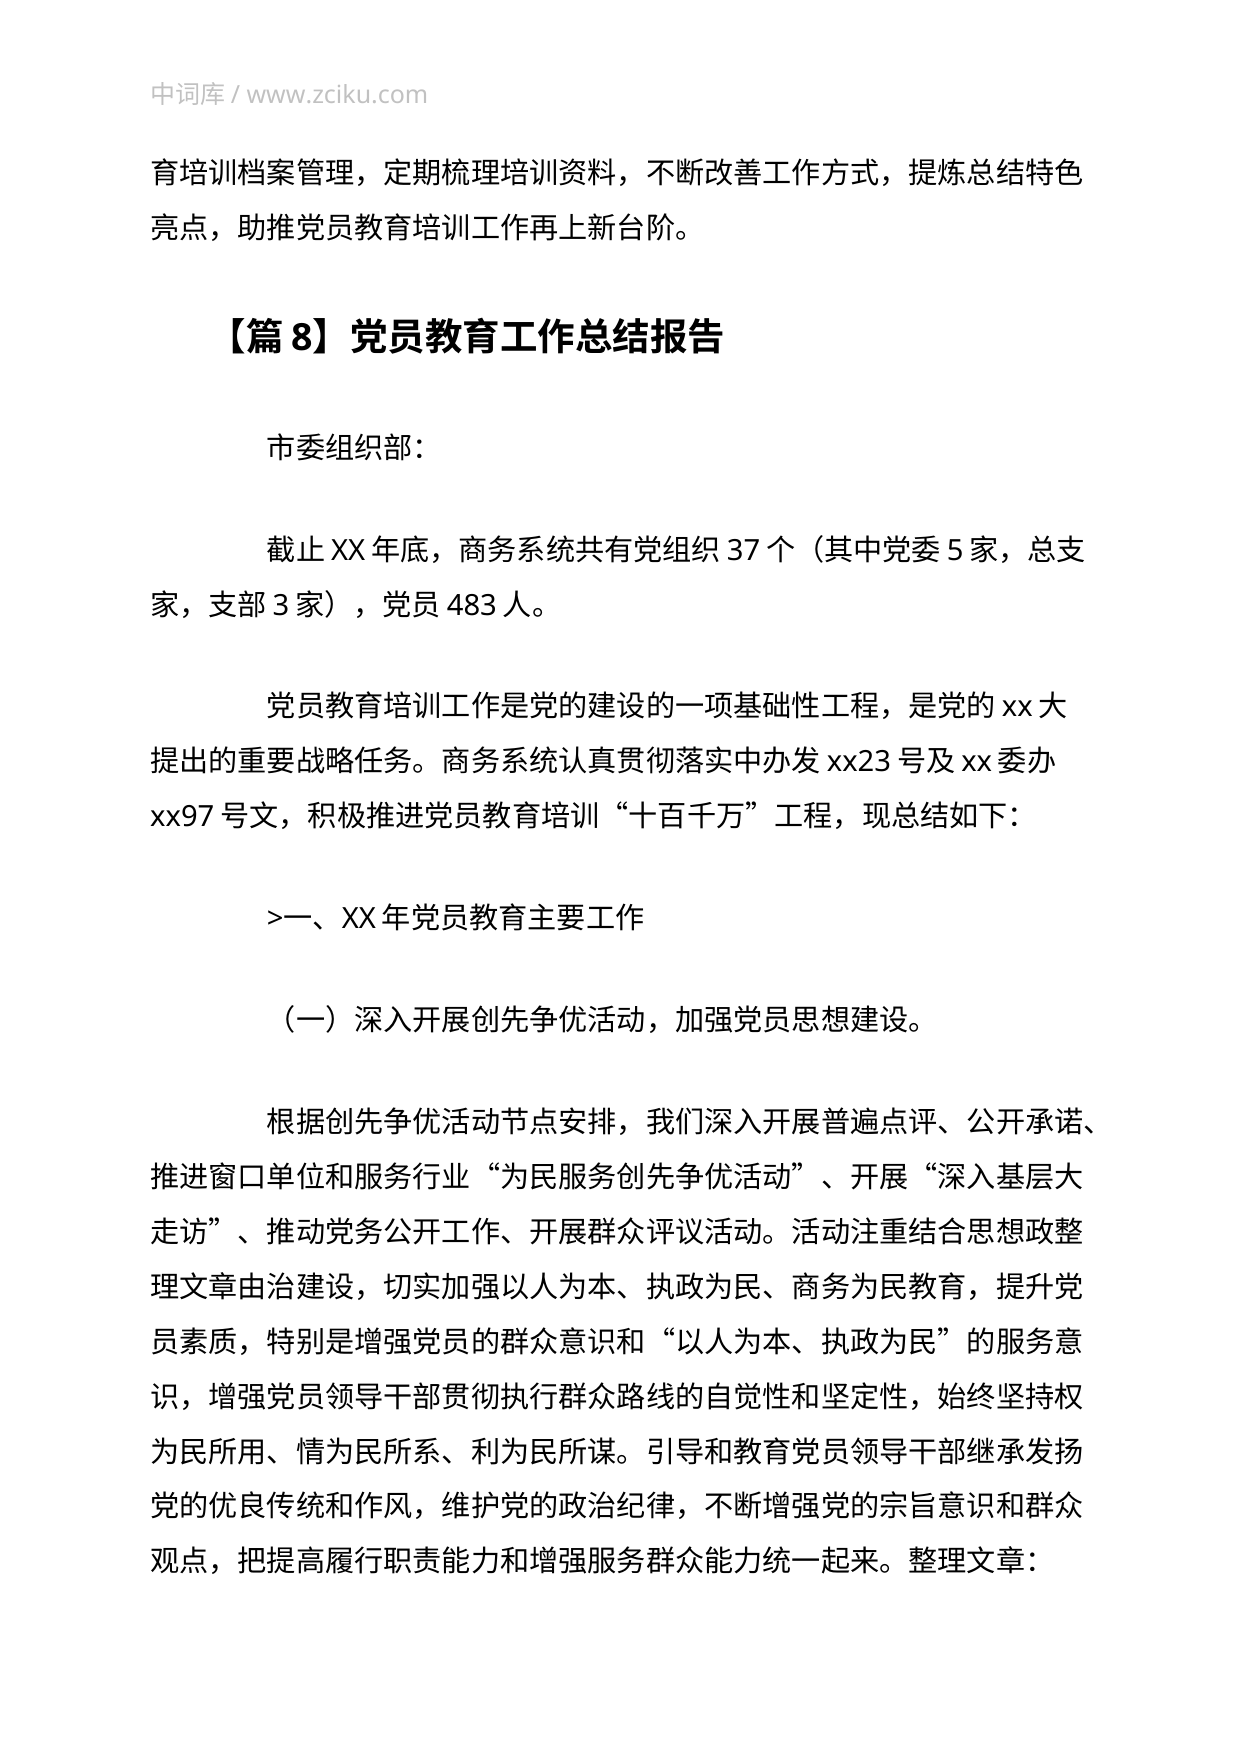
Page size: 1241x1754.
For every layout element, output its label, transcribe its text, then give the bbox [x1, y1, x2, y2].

text （一）深入开展创先争优活动，加强党员思想建设。 [150, 997, 1090, 1039]
text 根据创先争优活动节点安排，我们深入开展普遍点评、公开承诺、推进窗口单位和服务行业“为民服务创先争优活动”、开展“深入基层大走访”、推动党务公开工作、开展群众评议活动。活动注重结合思想政整理文章由治建设，切实加强以人为本、执政为民、商务为民教育，提升党员素质，特别是增强党员的群众意识和“以人为本、执政为民”的服务意识，增强党员领导干部贯彻执行群众路线的自觉性和坚定性，始终坚持权为民所用、情为民所系、利为民所谋。引导和教育党员领导干部继承发扬党的优良传统和作风，维护党的政治纪律，不断增强党的宗旨意识和群众观点，把提高履行职责能力和增强服务群众能力统一起来。整理文章： [150, 1099, 1090, 1580]
text 【篇8】党员教育工作总结报告 [150, 307, 1090, 361]
text 市委组织部： [150, 424, 1090, 467]
text 截止XX年底，商务系统共有党组织37个（其中党委5家，总支家，支部3家），党员483人。 [150, 526, 1090, 623]
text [150, 150, 1090, 247]
text >一、XX年党员教育主要工作 [150, 895, 1090, 937]
text 党员教育培训工作是党的建设的一项基础性工程，是党的xx大提出的重要战略任务。商务系统认真贯彻落实中办发xx23号及xx委办xx97号文，积极推进党员教育培训“十百千万”工程，现总结如下： [150, 683, 1090, 835]
